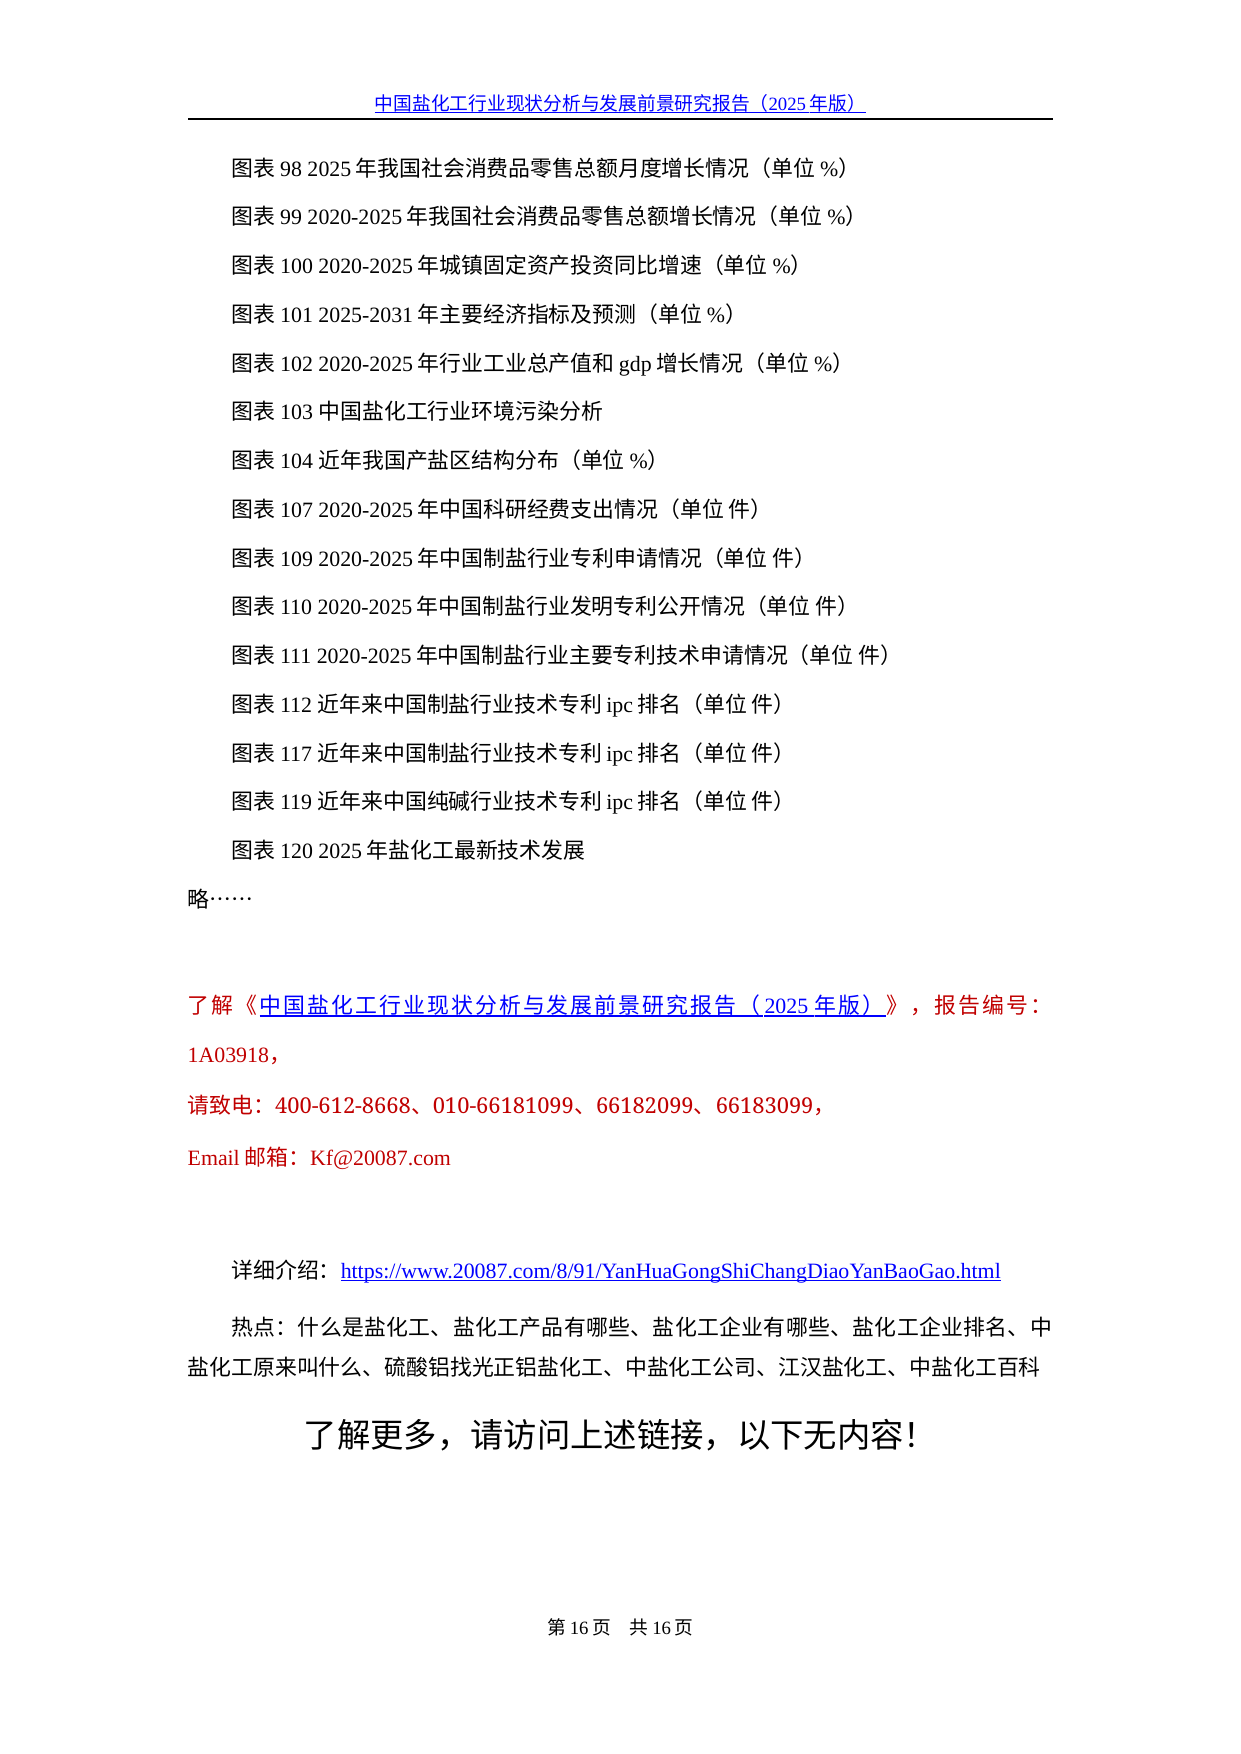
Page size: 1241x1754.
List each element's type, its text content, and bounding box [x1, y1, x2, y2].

text 热点：什么是盐化工、盐化工产品有哪些、盐化工企业有哪些、盐化工企业排名、中盐化工原来叫什么、硫酸铝找光正铝盐化工、中盐化工公司、江汉盐化工、中盐化工百科 [187, 1309, 1053, 1382]
title 了解更多，请访问上述链接，以下无内容！ [187, 1400, 1053, 1465]
text Email邮箱：Kf@20087.com [187, 1140, 1053, 1172]
text 详细介绍：https://www.20087.com/8/91/YanHuaGongShiChangDiaoYanBaoGao.html [187, 1253, 1053, 1285]
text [187, 150, 1053, 914]
text 了解《中国盐化工行业现状分析与发展前景研究报告（2025年版）》，报告编号：1A03918， [187, 988, 1053, 1069]
text 请致电：400-612-8668、010-66181099、66182099、66183099， [187, 1088, 1053, 1121]
